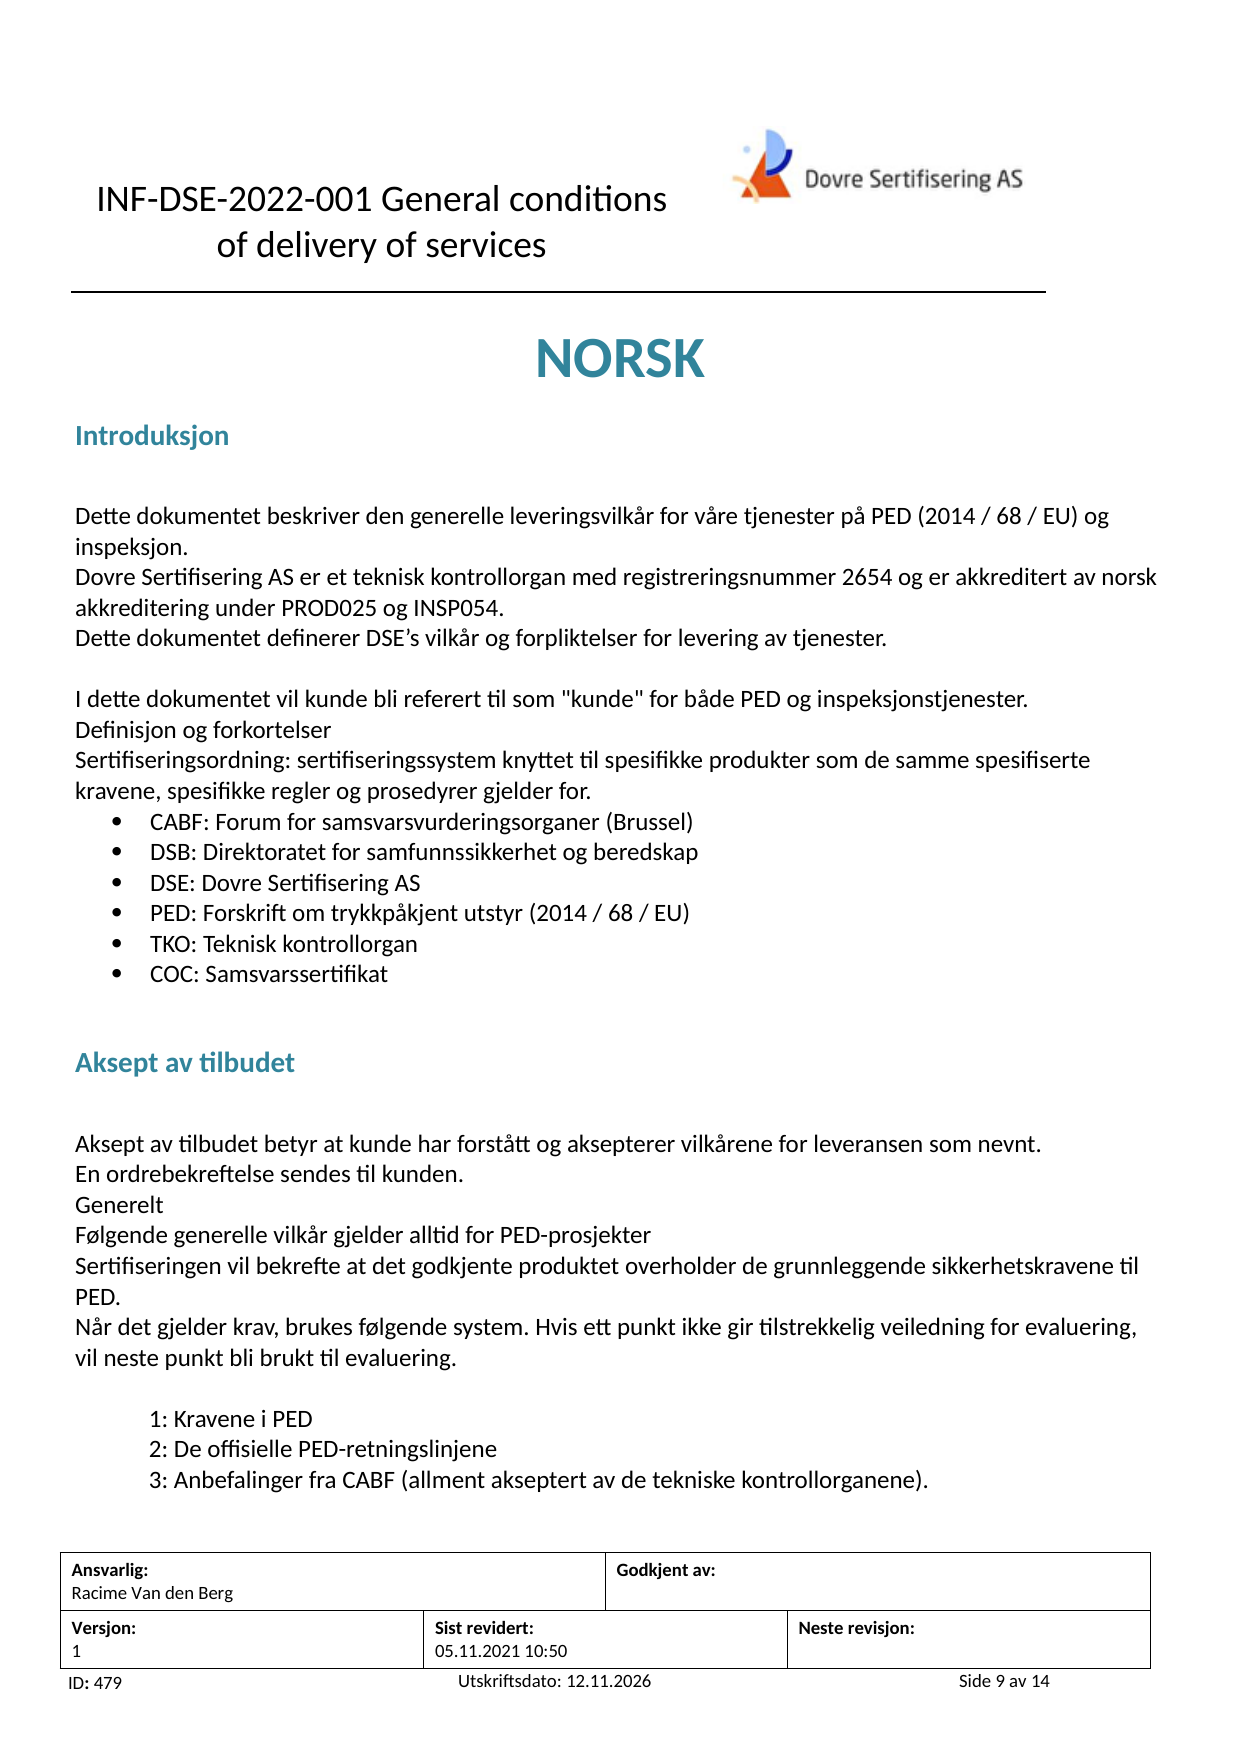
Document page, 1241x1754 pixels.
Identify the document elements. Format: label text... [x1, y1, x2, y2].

text Sertifiseringen vil bekrefte at det godkjente produktet overholder de grunnleggende sikkerhetskravene til PED. [75, 1250, 1165, 1311]
text En ordrebekreftelse sendes til kunden. [75, 1158, 1165, 1189]
list TKO: Teknisk kontrollorgan [112, 928, 1165, 958]
text Sertifiseringsordning: sertifiseringssystem knyttet til spesifikke produkter som de samme spesifiserte kravene, spesifikke regler og prosedyrer gjelder for. [75, 744, 1165, 806]
text Dette dokumentet definerer DSE’s vilkår og forpliktelser for levering av tjenester. [75, 622, 1165, 653]
text Følgende generelle vilkår gjelder alltid for PED-prosjekter [75, 1219, 1165, 1250]
list DSE: Dovre Sertifisering AS [112, 867, 1165, 897]
text Introduksjon [75, 417, 1165, 452]
text Definisjon og forkortelser [75, 714, 1165, 744]
list COC: Samsvarssertifikat [112, 958, 1165, 989]
text NORSK [75, 320, 1165, 392]
text Aksept av tilbudet [75, 1044, 1165, 1080]
text Dette dokumentet beskriver den generelle leveringsvilkår for våre tjenester på PED (2014 / 68 / EU) og inspeksjon. [75, 500, 1165, 561]
text 1: Kravene i PED [75, 1403, 1165, 1433]
list CABF: Forum for samsvarsvurderingsorganer (Brussel) [112, 806, 1165, 836]
list PED: Forskrift om trykkpåkjent utstyr (2014 / 68 / EU) [112, 897, 1165, 928]
text 3: Anbefalinger fra CABF (allment akseptert av de tekniske kontrollorganene). [75, 1464, 1165, 1494]
picture [722, 126, 1035, 204]
text I dette dokumentet vil kunde bli referert til som "kunde" for både PED og inspeksjonstjenester. [75, 683, 1165, 714]
text Aksept av tilbudet betyr at kunde har forstått og aksepterer vilkårene for leveransen som nevnt. [75, 1128, 1165, 1158]
text Dovre Sertifisering AS er et teknisk kontrollorgan med registreringsnummer 2654 og er akkreditert av norsk akkreditering under PROD025 og INSP054. [75, 561, 1165, 622]
text Når det gjelder krav, brukes følgende system. Hvis ett punkt ikke gir tilstrekkelig veiledning for evaluering, vil neste punkt bli brukt til evaluering. [75, 1311, 1165, 1372]
list DSB: Direktoratet for samfunnssikkerhet og beredskap [112, 836, 1165, 867]
text 2: De offisielle PED-retningslinjene [75, 1433, 1165, 1464]
text Generelt [75, 1189, 1165, 1219]
